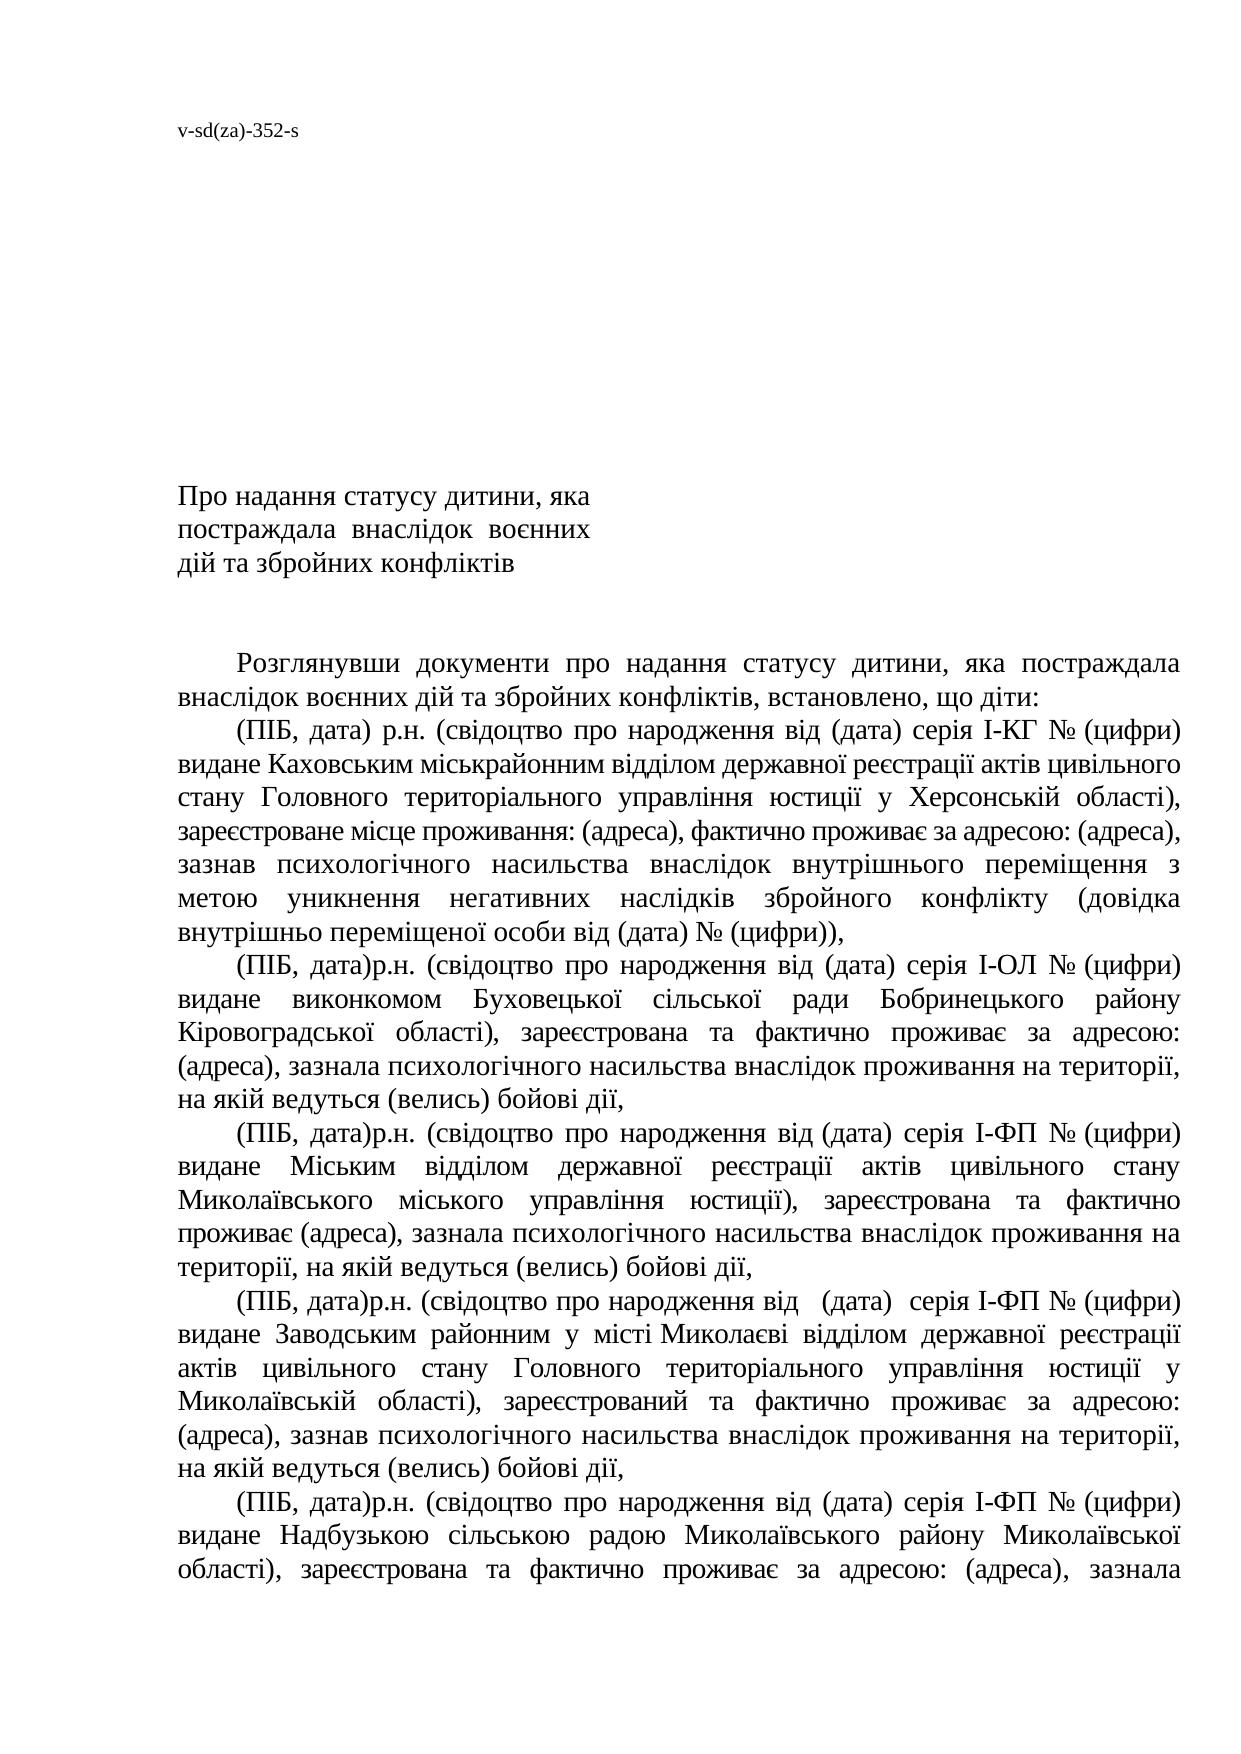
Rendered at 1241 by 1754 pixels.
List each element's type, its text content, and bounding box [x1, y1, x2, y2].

text Розглянувши документи про надання статусу дитини, яка постраждала внаслідок воєнних дій та збройних конфліктів, встановлено, що діти: [177, 645, 1181, 712]
text (ПІБ, дата) р.н. (свідоцтво про народження від (дата) серія І-КГ № (цифри) видане Каховським міськрайонним відділом державної реєстрації актів цивільного стану Головного територіального управління юстиції у Херсонській області), зареєстроване місце проживання: (адреса), фактично проживає за адресою: (адреса), зазнав психологічного насильства внаслідок внутрішнього переміщення з метою уникнення негативних наслідків збройного конфлікту (довідка внутрішньо переміщеної особи від (дата) № (цифри)), [177, 712, 1181, 947]
text v-sd(za)-352-s [177, 118, 1181, 142]
text (ПІБ, дата)р.н. (свідоцтво про народження від (дата) серія І-ОЛ № (цифри) видане виконкомом Буховецької сільської ради Бобринецького району Кіровоградської області), зареєстрована та фактично проживає за адресою: (адреса), зазнала психологічного насильства внаслідок проживання на території, на якій ведуться (велись) бойові дії, [177, 947, 1181, 1115]
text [177, 1484, 1181, 1584]
text (ПІБ, дата)р.н. (свідоцтво про народження від (дата) серія І-ФП № (цифри) видане Заводським районним у місті Миколаєві відділом державної реєстрації актів цивільного стану Головного територіального управління юстиції у Миколаївській області), зареєстрований та фактично проживає за адресою: (адреса), зазнав психологічного насильства внаслідок проживання на території, на якій ведуться (велись) бойові дії, [177, 1283, 1181, 1484]
text Про надання статусу дитини, яка постраждала внаслідок воєнних дій та збройних конфліктів [177, 478, 591, 578]
text (ПІБ, дата)р.н. (свідоцтво про народження від (дата) серія І-ФП № (цифри) видане Міським відділом державної реєстрації актів цивільного стану Миколаївського міського управління юстиції), зареєстрована та фактично проживає (адреса), зазнала психологічного насильства внаслідок проживання на території, на якій ведуться (велись) бойові дії, [177, 1115, 1181, 1283]
